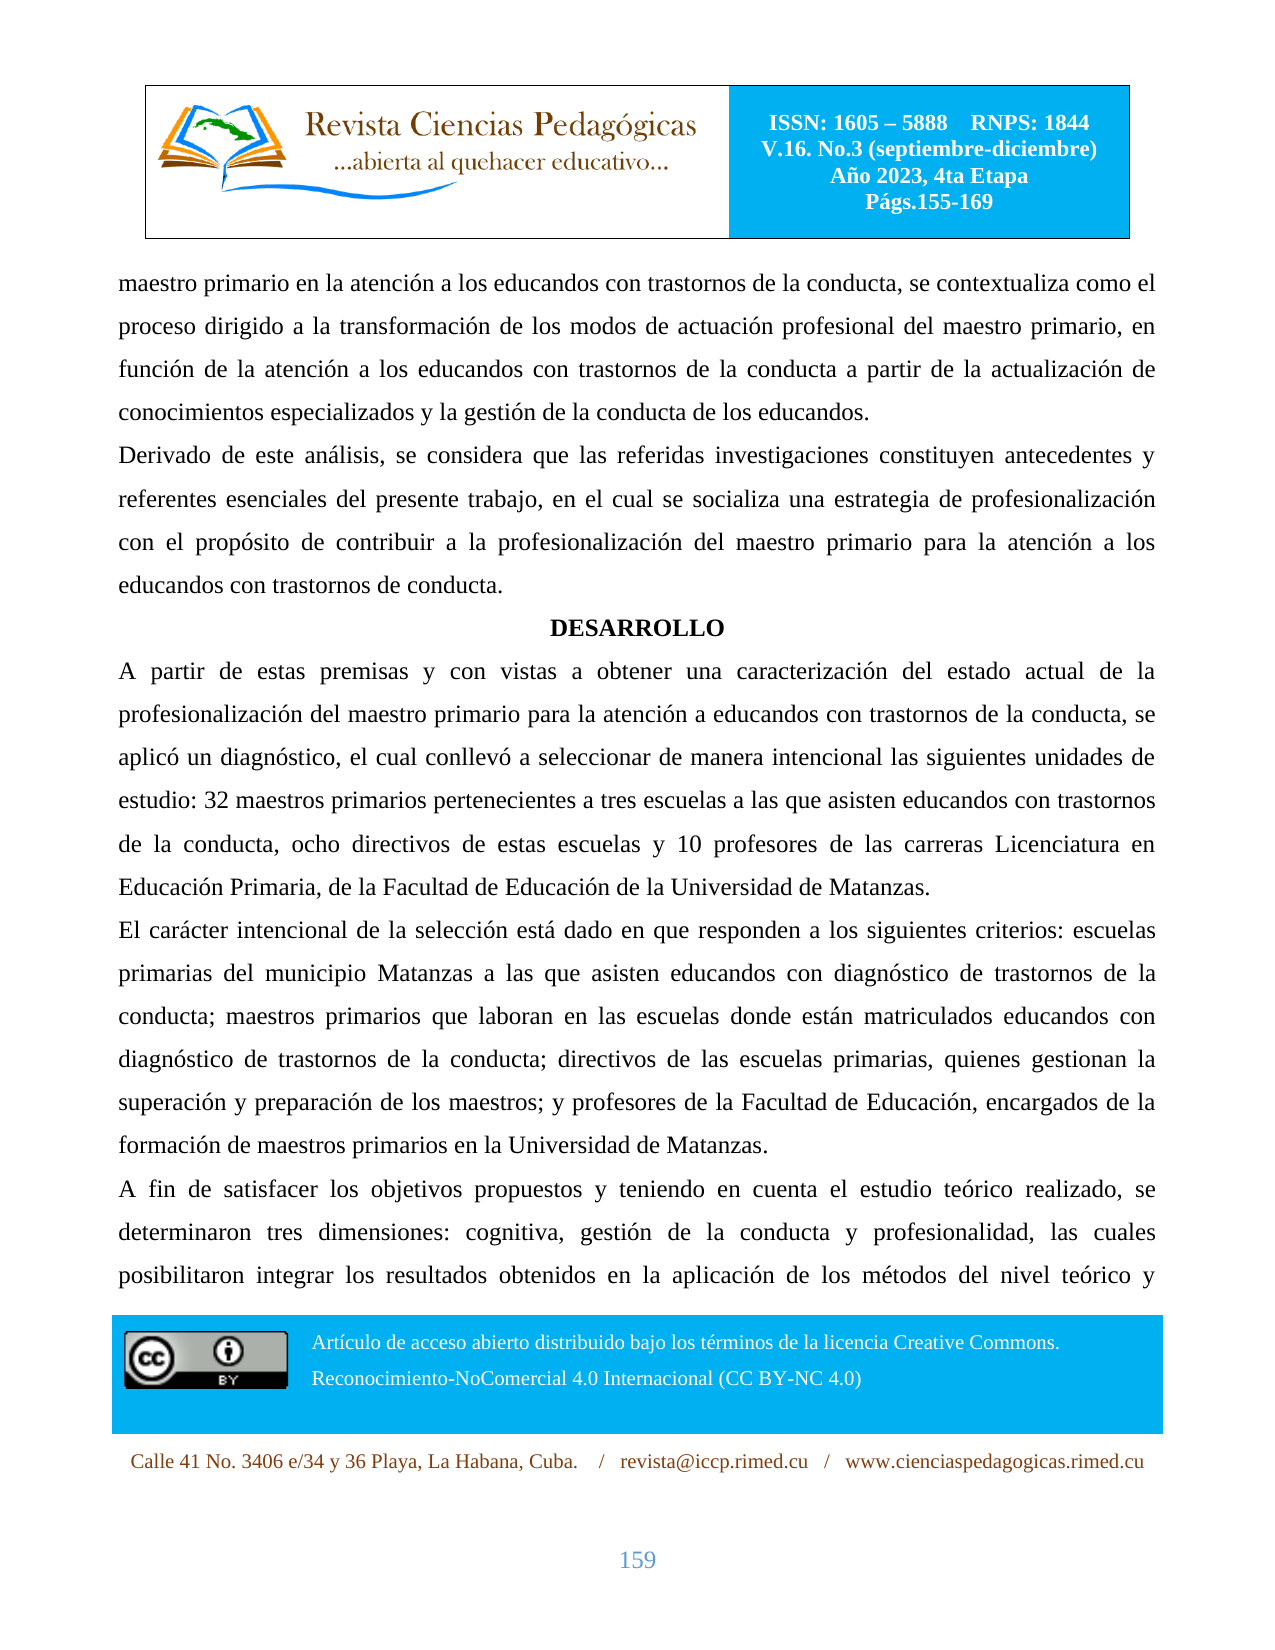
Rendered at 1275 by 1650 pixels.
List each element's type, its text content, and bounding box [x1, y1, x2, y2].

picture [126, 1332, 287, 1388]
text Derivado de este análisis, se considera que las referidas investigaciones constituyen antecedentes y referentes esenciales del presente trabajo, en el cual se socializa una estrategia de profesionalización con el propósito de contribuir a la profesionalización del maestro primario para la atención a los educandos con trastornos de conducta. [118, 441, 1157, 599]
picture [157, 93, 718, 203]
text El carácter intencional de la selección está dado en que responden a los siguientes criterios: escuelas primarias del municipio Matanzas a las que asisten educandos con diagnóstico de trastornos de la conducta; maestros primarios que laboran en las escuelas donde están matriculados educandos con diagnóstico de trastornos de la conducta; directivos de las escuelas primarias, quienes gestionan la superación y preparación de los maestros; y profesores de la Facultad de Educación, encargados de la formación de maestros primarios en la Universidad de Matanzas. [118, 915, 1157, 1159]
text DESARROLLO [118, 613, 1157, 642]
text A partir de estas premisas y con vistas a obtener una caracterización del estado actual de la profesionalización del maestro primario para la atención a educandos con trastornos de la conducta, se aplicó un diagnóstico, el cual conllevó a seleccionar de manera intencional las siguientes unidades de estudio: 32 maestros primarios pertenecientes a tres escuelas a las que asisten educandos con trastornos de la conducta, ocho directivos de estas escuelas y 10 profesores de las carreras Licenciatura en Educación Primaria, de la Facultad de Educación de la Universidad de Matanzas. [118, 656, 1157, 901]
